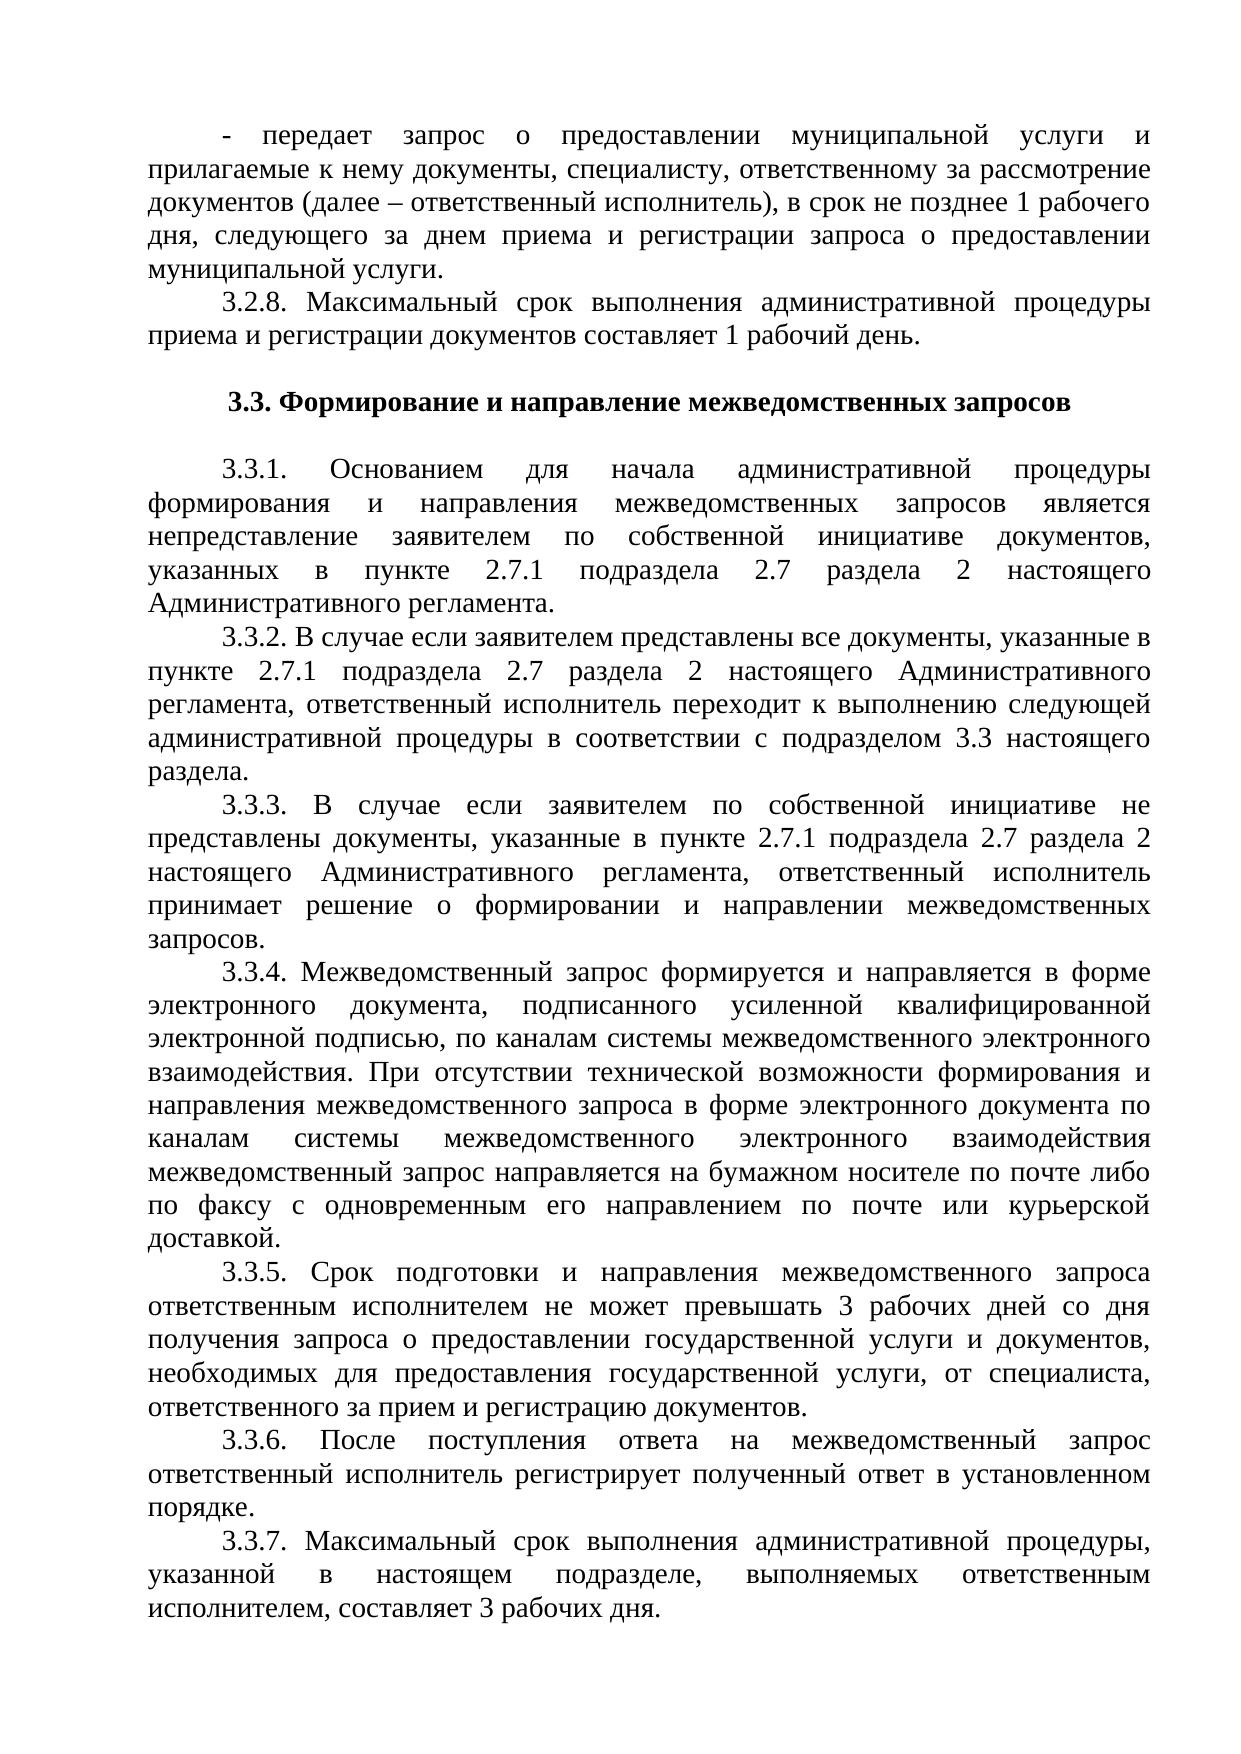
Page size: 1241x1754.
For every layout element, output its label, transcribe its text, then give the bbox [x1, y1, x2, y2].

text 3.3.1. Основанием для начала административной процедуры формирования и направления межведомственных запросов является непредставление заявителем по собственной инициативе документов, указанных в пункте 2.7.1 подраздела 2.7 раздела 2 настоящего Административного регламента. [148, 451, 1152, 619]
text 3.3.6. После поступления ответа на межведомственный запрос ответственный исполнитель регистрирует полученный ответ в установленном порядке. [148, 1422, 1152, 1523]
text 3.3.3. В случае если заявителем по собственной инициативе не представлены документы, указанные в пункте 2.7.1 подраздела 2.7 раздела 2 настоящего Административного регламента, ответственный исполнитель принимает решение о формировании и направлении межведомственных запросов. [148, 787, 1152, 954]
text 3.3.2. В случае если заявителем представлены все документы, указанные в пункте 2.7.1 подраздела 2.7 раздела 2 настоящего Административного регламента, ответственный исполнитель переходит к выполнению следующей административной процедуры в соответствии с подразделом 3.3 настоящего раздела. [148, 619, 1152, 787]
text 3.3. Формирование и направление межведомственных запросов [148, 385, 1152, 418]
text - передает запрос о предоставлении муниципальной услуги и прилагаемые к нему документы, специалисту, ответственному за рассмотрение документов (далее – ответственный исполнитель), в срок не позднее 1 рабочего дня, следующего за днем приема и регистрации запроса о предоставлении муниципальной услуги. [148, 118, 1152, 285]
text 3.2.8. Максимальный срок выполнения административной процедуры приема и регистрации документов составляет 1 рабочий день. [148, 285, 1152, 351]
text 3.3.4. Межведомственный запрос формируется и направляется в форме электронного документа, подписанного усиленной квалифицированной электронной подписью, по каналам системы межведомственного электронного взаимодействия. При отсутствии технической возможности формирования и направления межведомственного запроса в форме электронного документа по каналам системы межведомственного электронного взаимодействия межведомственный запрос направляется на бумажном носителе по почте либо по факсу с одновременным его направлением по почте или курьерской доставкой. [148, 954, 1152, 1254]
text 3.3.7. Максимальный срок выполнения административной процедуры, указанной в настоящем подразделе, выполняемых ответственным исполнителем, составляет 3 рабочих дня. [148, 1523, 1152, 1623]
text 3.3.5. Срок подготовки и направления межведомственного запроса ответственным исполнителем не может превышать 3 рабочих дней со дня получения запроса о предоставлении государственной услуги и документов, необходимых для предоставления государственной услуги, от специалиста, ответственного за прием и регистрацию документов. [148, 1254, 1152, 1422]
